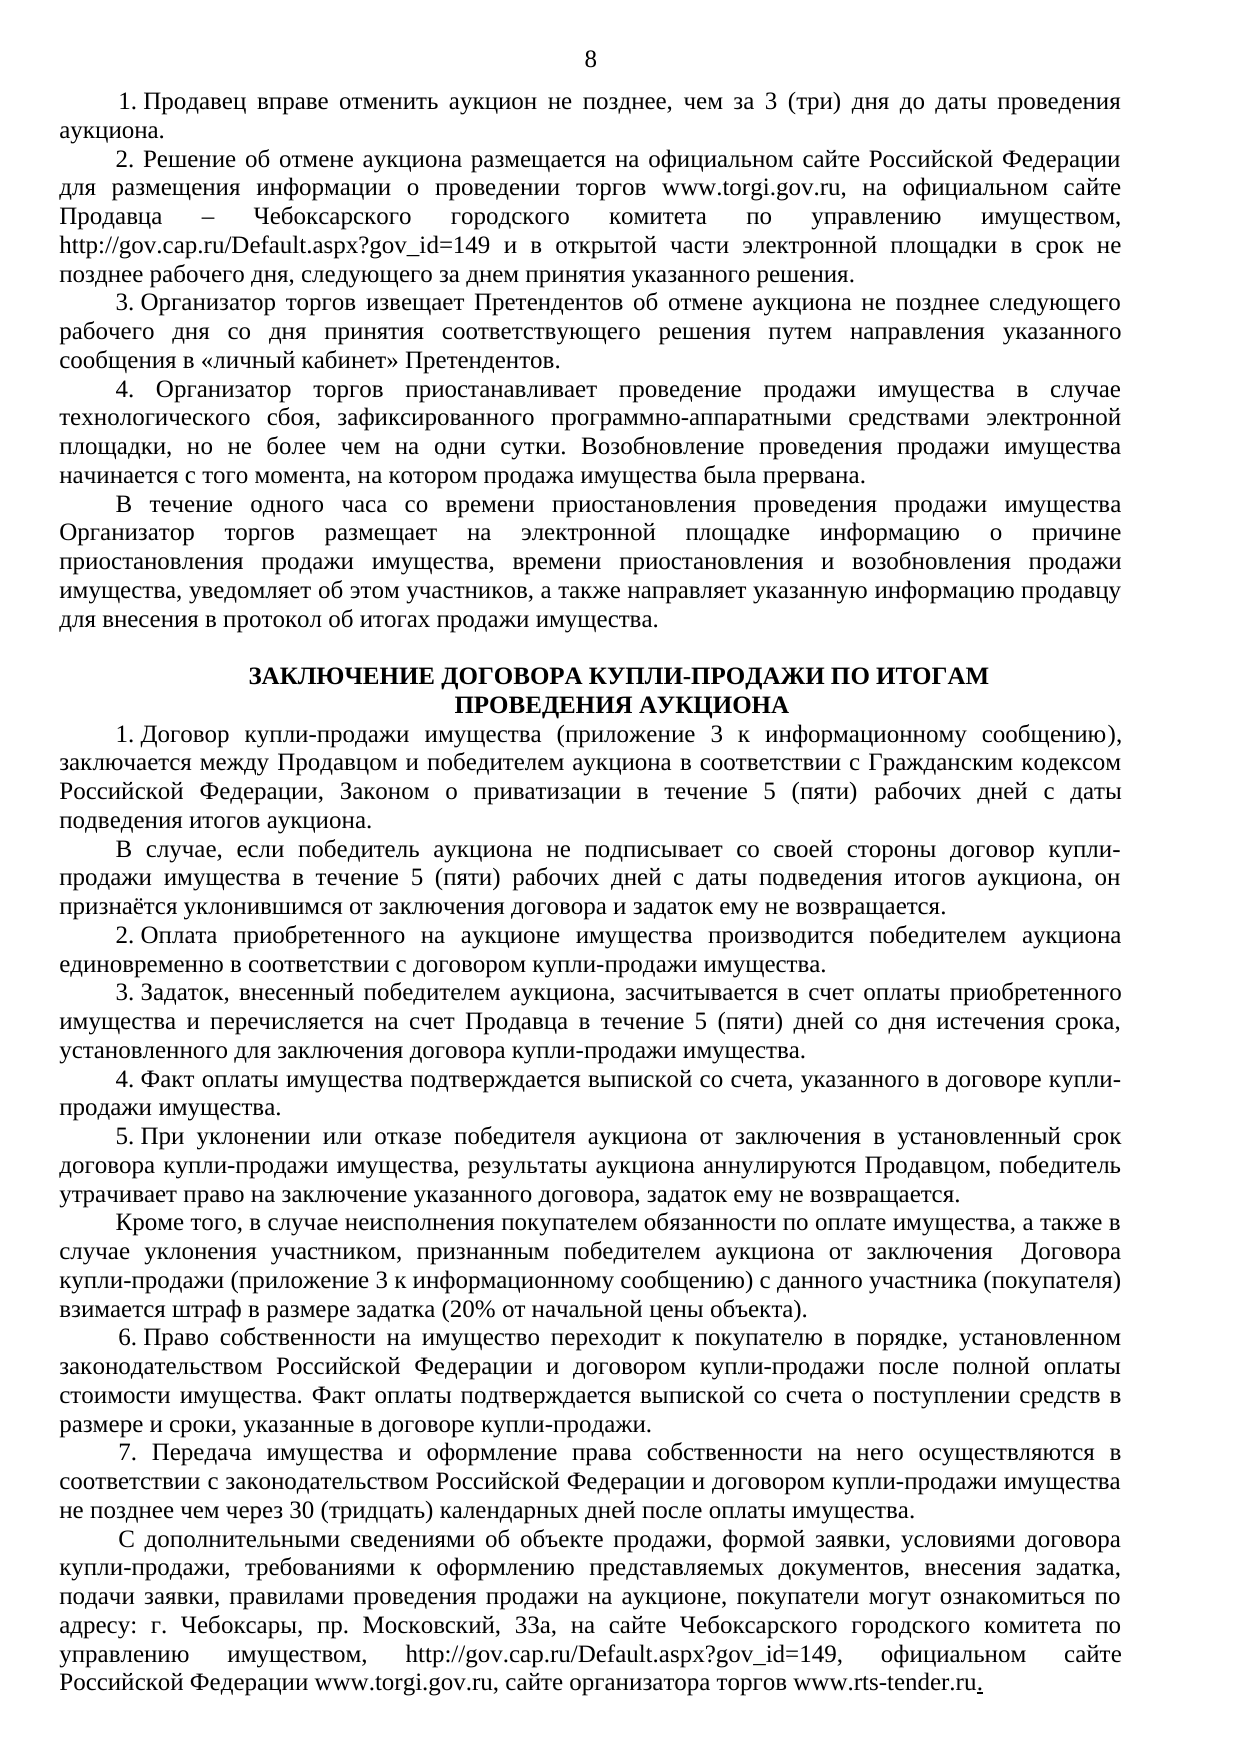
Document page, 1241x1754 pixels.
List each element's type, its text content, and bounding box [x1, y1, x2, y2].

text В случае, если победитель аукциона не подписывает со своей стороны договор купли-продажи имущества в течение 5 (пяти) рабочих дней с даты подведения итогов аукциона, он признаётся уклонившимся от заключения договора и задаток ему не возвращается. [59, 834, 1122, 920]
text 2. Оплата приобретенного на аукционе имущества производится победителем аукциона единовременно в соответствии с договором купли-продажи имущества. [59, 920, 1122, 977]
text 3. Задаток, внесенный победителем аукциона, засчитывается в счет оплаты приобретенного имущества и перечисляется на счет Продавца в течение 5 (пяти) дней со дня истечения срока, установленного для заключения договора купли-продажи имущества. [59, 977, 1122, 1064]
text Кроме того, в случае неисполнения покупателем обязанности по оплате имущества, а также в случае уклонения участником, признанным победителем аукциона от заключения Договора купли-продажи (приложение 3 к информационному сообщению) с данного участника (покупателя) взимается штраф в размере задатка (20% от начальной цены объекта). [59, 1207, 1122, 1322]
text Заключение договора купли-продажи по итогам [59, 661, 1122, 690]
text 6. Право собственности на имущество переходит к покупателю в порядке, установленном законодательством Российской Федерации и договором купли-продажи после полной оплаты стоимости имущества. Факт оплаты подтверждается выпиской со счета о поступлении средств в размере и сроки, указанные в договоре купли-продажи. [59, 1322, 1122, 1437]
text 4. Факт оплаты имущества подтверждается выпиской со счета, указанного в договоре купли-продажи имущества. [59, 1064, 1122, 1121]
text 4. Организатор торгов приостанавливает проведение продажи имущества в случае технологического сбоя, зафиксированного программно-аппаратными средствами электронной площадки, но не более чем на одни сутки. Возобновление проведения продажи имущества начинается с того момента, на котором продажа имущества была прервана. [59, 374, 1122, 489]
text 1. Договор купли-продажи имущества (приложение 3 к информационному сообщению), заключается между Продавцом и победителем аукциона в соответствии с Гражданским кодексом Российской Федерации, Законом о приватизации в течение 5 (пяти) рабочих дней с даты подведения итогов аукциона. [59, 719, 1122, 834]
text 7. Передача имущества и оформление права собственности на него осуществляются в соответствии с законодательством Российской Федерации и договором купли-продажи имущества не позднее чем через 30 (тридцать) календарных дней после оплаты имущества. [59, 1437, 1122, 1524]
text 1. Продавец вправе отменить аукцион не позднее, чем за 3 (три) дня до даты проведения аукциона. [59, 86, 1122, 144]
text В течение одного часа со времени приостановления проведения продажи имущества Организатор торгов размещает на электронной площадке информацию о причине приостановления продажи имущества, времени приостановления и возобновления продажи имущества, уведомляет об этом участников, а также направляет указанную информацию продавцу для внесения в протокол об итогах продажи имущества. [59, 489, 1122, 632]
text С дополнительными сведениями об объекте продажи, формой заявки, условиями договора купли-продажи, требованиями к оформлению представляемых документов, внесения задатка, подачи заявки, правилами проведения продажи на аукционе, покупатели могут ознакомиться по адресу: г. Чебоксары, пр. Московский, 33а, на сайте Чебоксарского городского комитета по управлению имуществом, http://gov.cap.ru/Default.aspx?gov_id=149, официальном сайте Российской Федерации www.torgi.gov.ru, сайте организатора торгов www.rts-tender.ru. [59, 1524, 1122, 1696]
text 3. Организатор торгов извещает Претендентов об отмене аукциона не позднее следующего рабочего дня со дня принятия соответствующего решения путем направления указанного сообщения в «личный кабинет» Претендентов. [59, 287, 1122, 374]
text 5. При уклонении или отказе победителя аукциона от заключения в установленный срок договора купли-продажи имущества, результаты аукциона аннулируются Продавцом, победитель утрачивает право на заключение указанного договора, задаток ему не возвращается. [59, 1121, 1122, 1207]
text 2. Решение об отмене аукциона размещается на официальном сайте Российской Федерации для размещения информации о проведении торгов www.torgi.gov.ru, на официальном сайте Продавца – Чебоксарского городского комитета по управлению имуществом, http://gov.cap.ru/Default.aspx?gov_id=149 и в открытой части электронной площадки в срок не позднее рабочего дня, следующего за днем принятия указанного решения. [59, 144, 1122, 287]
text проведения аукциона [59, 690, 1122, 719]
